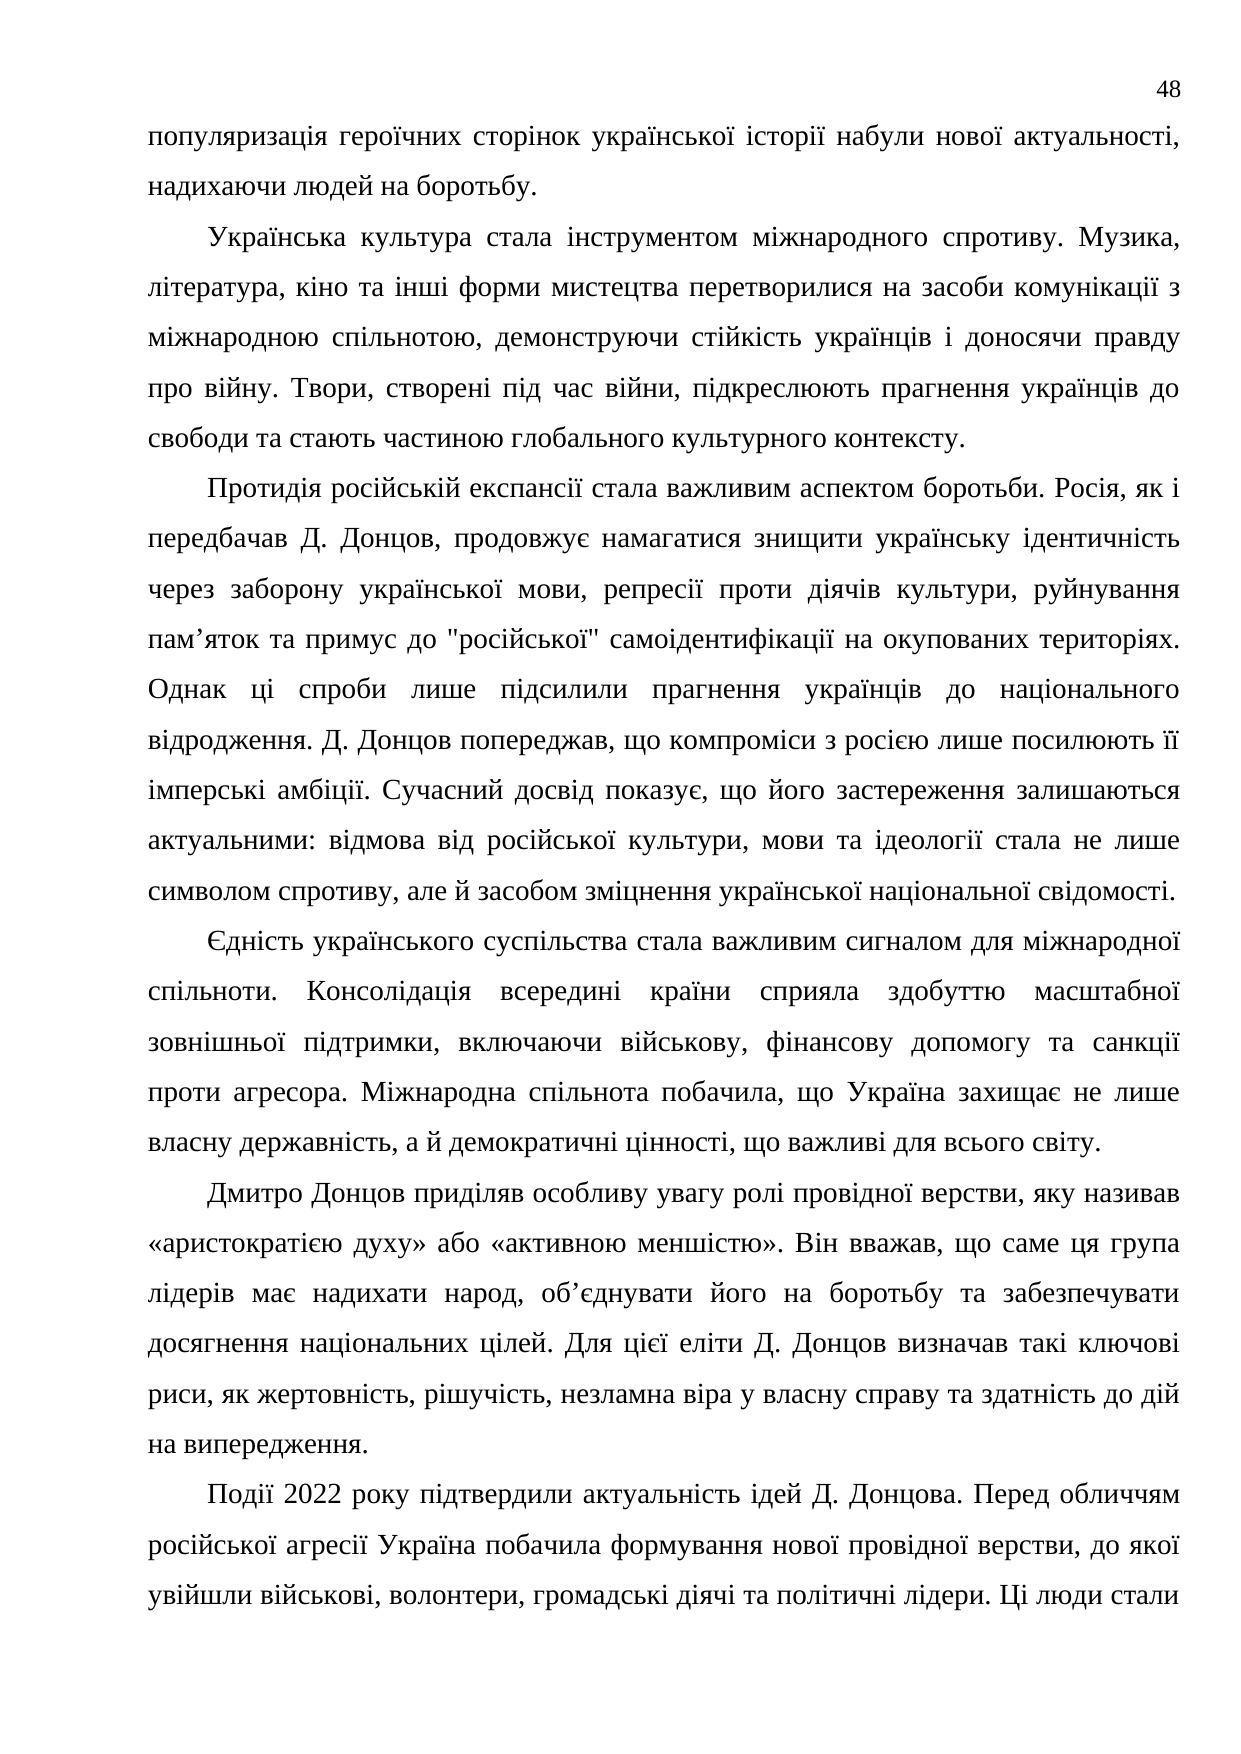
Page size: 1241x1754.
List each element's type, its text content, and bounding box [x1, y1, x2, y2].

text Українська культура стала інструментом міжнародного спротиву. Музика, література, кіно та інші форми мистецтва перетворилися на засоби комунікації з міжнародною спільнотою, демонструючи стійкість українців і доносячи правду про війну. Твори, створені під час війни, підкреслюють прагнення українців до свободи та стають частиною глобального культурного контексту. [148, 219, 1181, 453]
text Єдність українського суспільства стала важливим сигналом для міжнародної спільноти. Консолідація всередині країни сприяла здобуттю масштабної зовнішньої підтримки, включаючи військову, фінансову допомогу та санкції проти агресора. Міжнародна спільнота побачила, що Україна захищає не лише власну державність, а й демократичні цінності, що важливі для всього світу. [148, 923, 1181, 1158]
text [148, 1477, 1181, 1611]
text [148, 118, 1181, 202]
text Дмитро Донцов приділяв особливу увагу ролі провідної верстви, яку називав «аристократією духу» або «активною меншістю». Він вважав, що саме ця група лідерів має надихати народ, об’єднувати його на боротьбу та забезпечувати досягнення національних цілей. Для цієї еліти Д. Донцов визначав такі ключові риси, як жертовність, рішучість, незламна віра у власну справу та здатність до дій на випередження. [148, 1175, 1181, 1460]
text Протидія російській експансії стала важливим аспектом боротьби. Росія, як і передбачав Д. Донцов, продовжує намагатися знищити українську ідентичність через заборону української мови, репресії проти діячів культури, руйнування пам’яток та примус до "російської" самоідентифікації на окупованих територіях. Однак ці спроби лише підсилили прагнення українців до національного відродження. Д. Донцов попереджав, що компроміси з росією лише посилюють її імперські амбіції. Сучасний досвід показує, що його застереження залишаються актуальними: відмова від російської культури, мови та ідеології стала не лише символом спротиву, але й засобом зміцнення української національної свідомості. [148, 470, 1181, 906]
